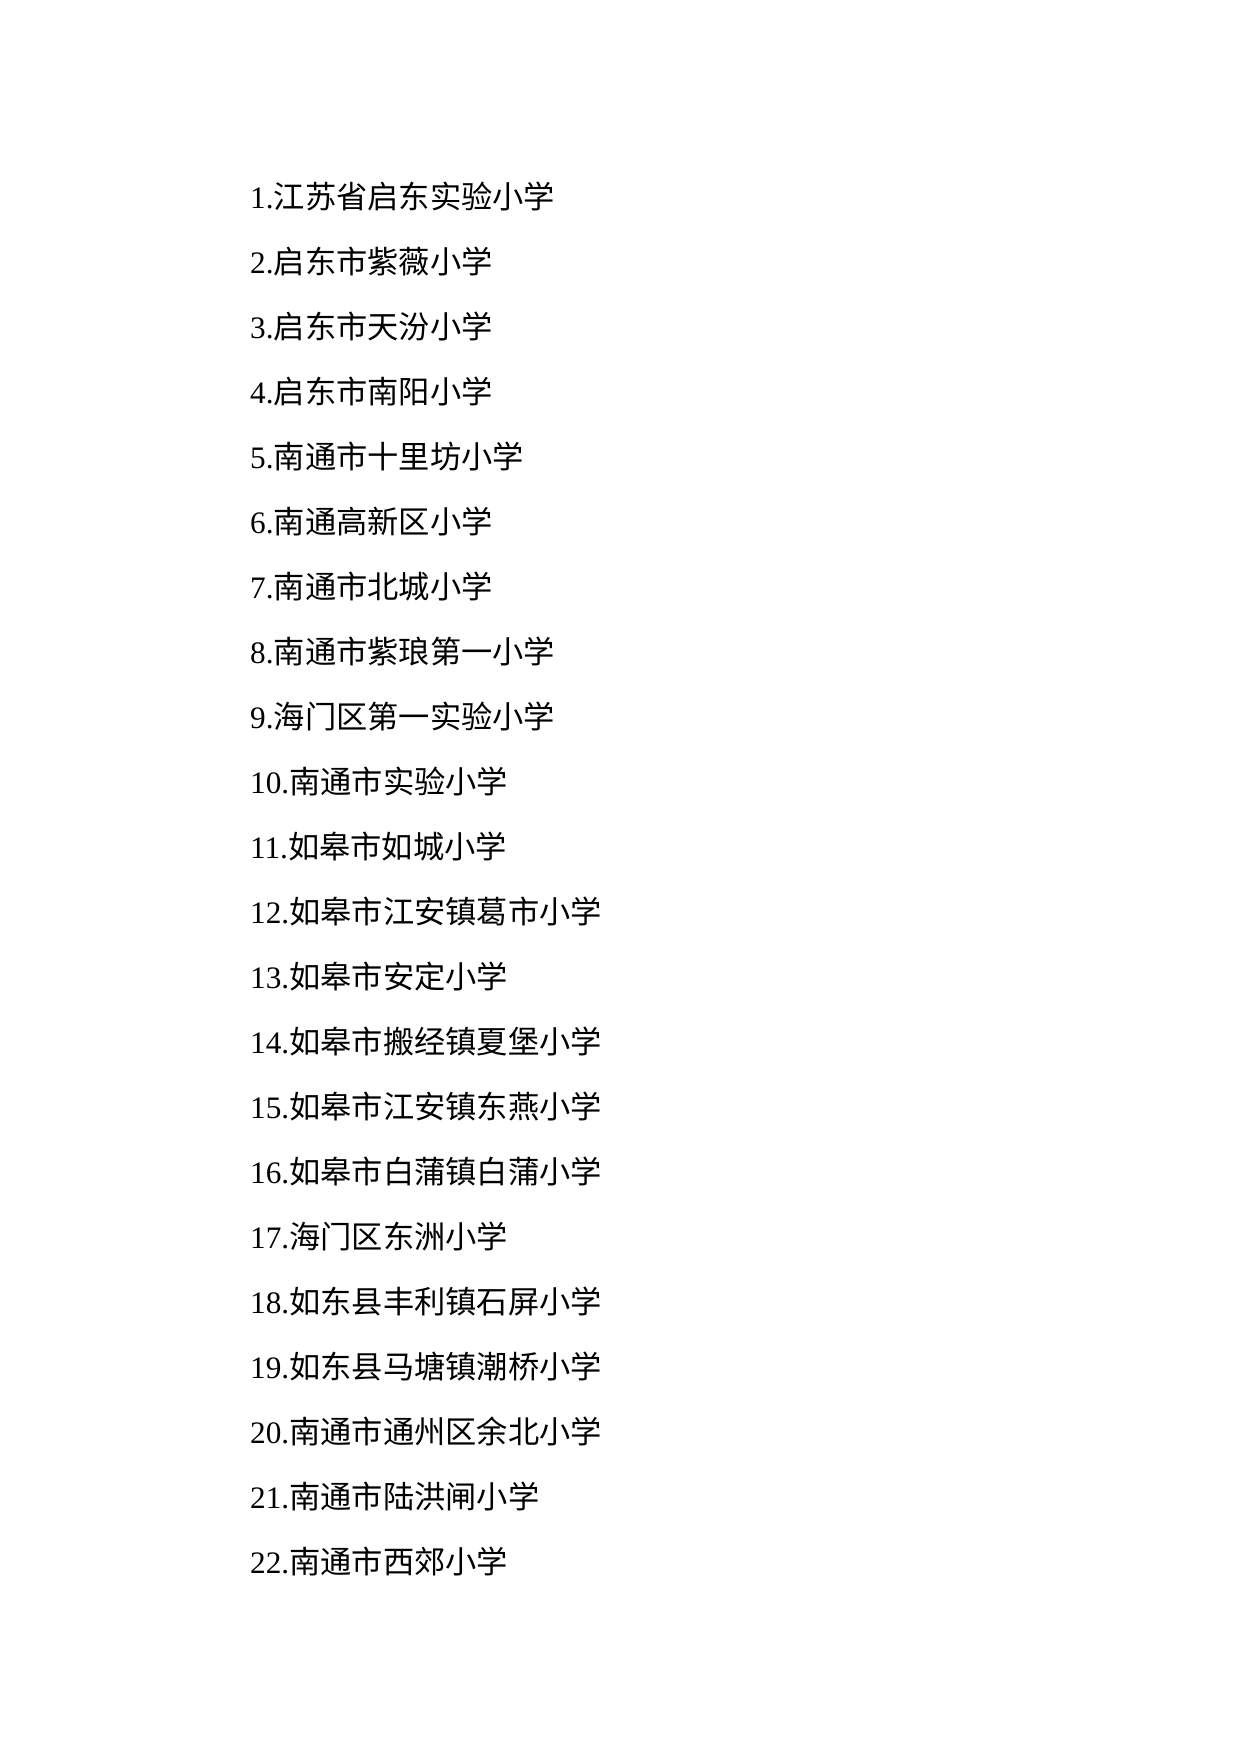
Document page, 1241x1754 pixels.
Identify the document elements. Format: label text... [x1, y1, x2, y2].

text 7.南通市北城小学 [187, 552, 1053, 617]
text 3.启东市天汾小学 [187, 292, 1053, 357]
text 4.启东市南阳小学 [187, 357, 1053, 422]
text 10.南通市实验小学 [187, 747, 1053, 812]
text 12.如皋市江安镇葛市小学 [187, 877, 1053, 942]
text 16.如皋市白蒲镇白蒲小学 [187, 1137, 1053, 1202]
text 1.江苏省启东实验小学 [187, 162, 1053, 227]
text 13.如皋市安定小学 [187, 942, 1053, 1007]
text 14.如皋市搬经镇夏堡小学 [187, 1007, 1053, 1072]
text 9.海门区第一实验小学 [187, 682, 1053, 747]
text 2.启东市紫薇小学 [187, 227, 1053, 292]
text 5.南通市十里坊小学 [187, 422, 1053, 487]
text 11.如皋市如城小学 [187, 812, 1053, 877]
text 17.海门区东洲小学 [187, 1202, 1053, 1267]
text 8.南通市紫琅第一小学 [187, 617, 1053, 682]
text 22.南通市西郊小学 [187, 1527, 1053, 1592]
text 20.南通市通州区余北小学 [187, 1397, 1053, 1462]
text 18.如东县丰利镇石屏小学 [187, 1267, 1053, 1332]
text 19.如东县马塘镇潮桥小学 [187, 1332, 1053, 1397]
text 15.如皋市江安镇东燕小学 [187, 1072, 1053, 1137]
text 6.南通高新区小学 [187, 487, 1053, 552]
text 21.南通市陆洪闸小学 [187, 1462, 1053, 1527]
